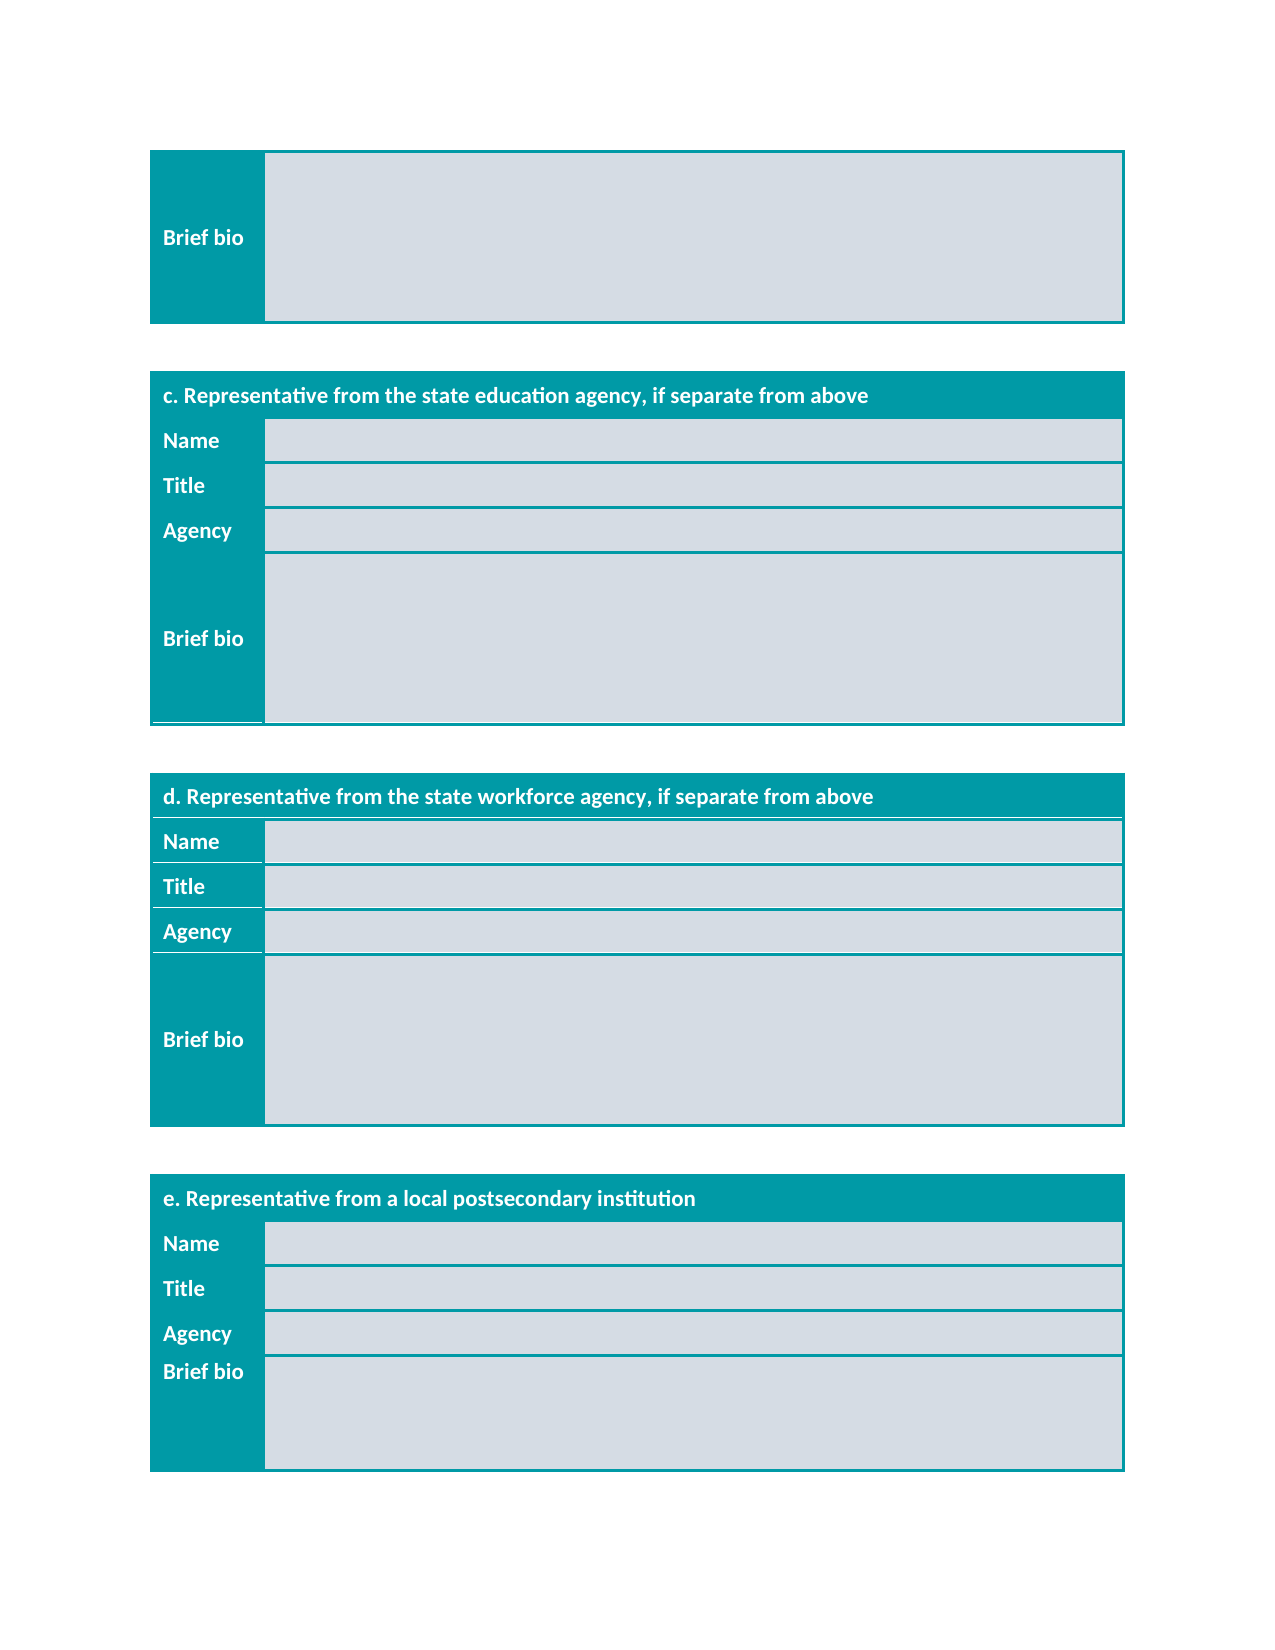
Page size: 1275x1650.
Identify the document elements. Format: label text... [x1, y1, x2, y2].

table_header d. Representative from the state workforce agency, if separate from above [153, 776, 1122, 817]
table_cell [265, 866, 1122, 907]
table_cell [265, 956, 1122, 1124]
table_cell [265, 554, 1122, 722]
table_cell Name [153, 419, 262, 461]
table_cell [265, 1267, 1122, 1309]
table_cell Brief bio [153, 956, 262, 1124]
table_cell [265, 153, 1122, 321]
table_cell Name [153, 1222, 262, 1264]
table_cell Brief bio [153, 1357, 262, 1469]
table_cell [265, 509, 1122, 551]
table_cell Agency [153, 509, 262, 551]
table_cell Title [153, 1267, 262, 1309]
table_cell Name [153, 821, 262, 862]
table_cell Agency [153, 1312, 262, 1354]
table_cell [265, 1312, 1122, 1354]
table_cell [265, 1357, 1122, 1469]
table_cell Brief bio [153, 153, 262, 321]
table_cell [265, 1222, 1122, 1264]
table_cell Title [153, 464, 262, 506]
table_cell Agency [153, 911, 262, 952]
table_cell [265, 419, 1122, 461]
table_cell [265, 464, 1122, 506]
table_header c. Representative from the state education agency, if separate from above [153, 374, 1122, 416]
table_cell Title [153, 866, 262, 907]
table_cell [265, 911, 1122, 952]
table_header e. Representative from a local postsecondary institution [153, 1177, 1122, 1219]
table_cell [265, 821, 1122, 862]
table_cell Brief bio [153, 554, 262, 722]
